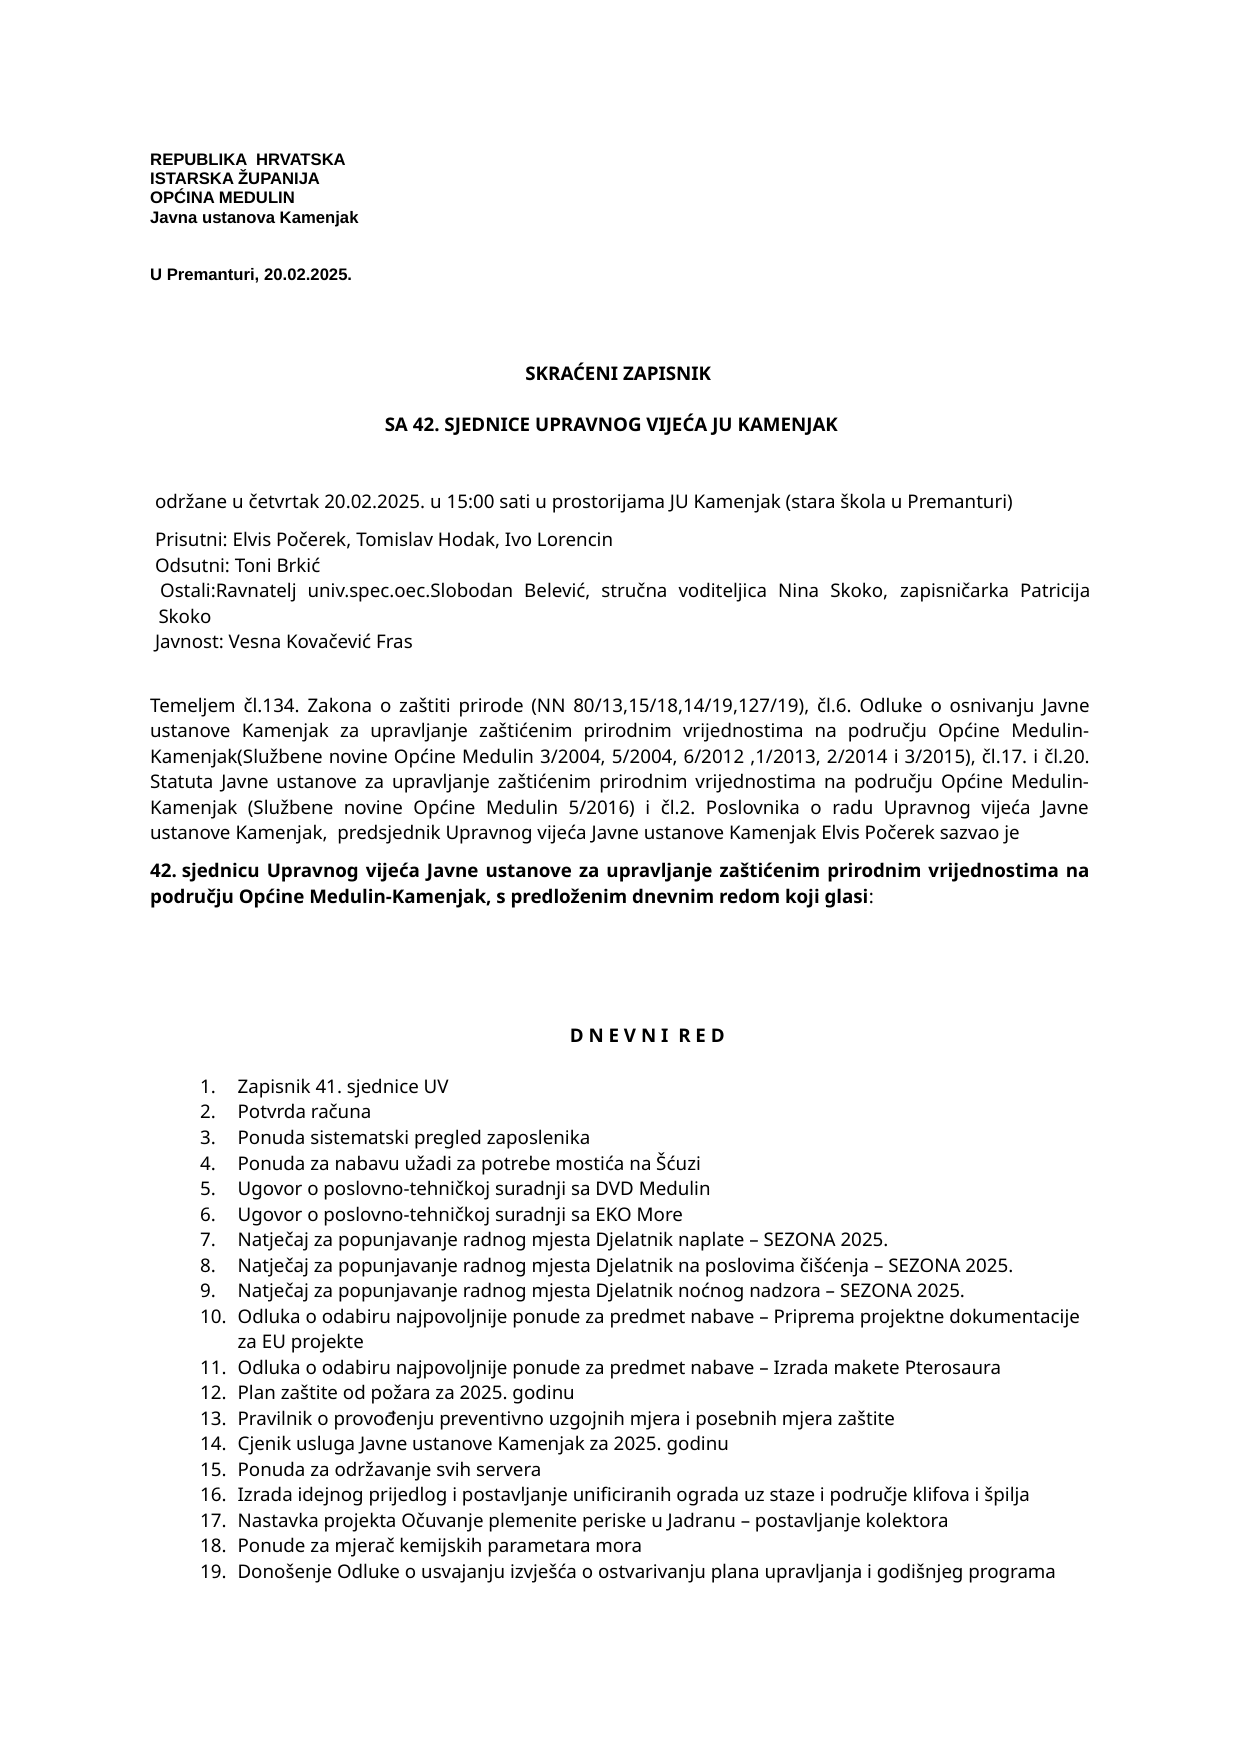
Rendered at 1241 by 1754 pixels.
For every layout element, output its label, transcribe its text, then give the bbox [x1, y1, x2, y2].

list Ugovor o poslovno-tehničkoj suradnji sa EKO More [200, 1201, 1090, 1226]
list Ugovor o poslovno-tehničkoj suradnji sa DVD Medulin [200, 1175, 1090, 1201]
text Ostali:Ravnatelj univ.spec.oec.Slobodan Belević, stručna voditeljica Nina Skoko, zapisničarka Patricija Skoko [149, 577, 1090, 628]
text Temeljem čl.134. Zakona o zaštiti prirode (NN 80/13,15/18,14/19,127/19), čl.6. Odluke o osnivanju Javne ustanove Kamenjak za upravljanje zaštićenim prirodnim vrijednostima na području Općine Medulin-Kamenjak(Službene novine Općine Medulin 3/2004, 5/2004, 6/2012 ,1/2013, 2/2014 i 3/2015), čl.17. i čl.20. Statuta Javne ustanove za upravljanje zaštićenim prirodnim vrijednostima na području Općine Medulin-Kamenjak (Službene novine Općine Medulin 5/2016) i čl.2. Poslovnika o radu Upravnog vijeća Javne ustanove Kamenjak, predsjednik Upravnog vijeća Javne ustanove Kamenjak Elvis Počerek sazvao je [150, 692, 1090, 845]
text REPUBLIKA HRVATSKA [150, 150, 1090, 169]
list Izrada idejnog prijedlog i postavljanje unificiranih ograda uz staze i područje klifova i špilja [200, 1482, 1090, 1507]
text U Premanturi, 20.02.2025. [150, 265, 1090, 284]
list Ponuda sistematski pregled zaposlenika [200, 1124, 1090, 1150]
text Prisutni: Elvis Počerek, Tomislav Hodak, Ivo Lorencin [150, 526, 1090, 552]
list Potvrda računa [200, 1099, 1090, 1124]
list Ponuda za nabavu užadi za potrebe mostića na Šćuzi [200, 1150, 1090, 1175]
list Pravilnik o provođenju preventivno uzgojnih mjera i posebnih mjera zaštite [200, 1405, 1090, 1431]
text OPĆINA MEDULIN [150, 188, 1090, 207]
list Natječaj za popunjavanje radnog mjesta Djelatnik na poslovima čišćenja – SEZONA 2025. [200, 1252, 1090, 1277]
list Plan zaštite od požara za 2025. godinu [200, 1379, 1090, 1405]
text Odsutni: Toni Brkić [150, 552, 1090, 577]
text SA 42. SJEDNICE UPRAVNOG VIJEĆA JU KAMENJAK [150, 412, 1090, 437]
list Odluka o odabiru najpovoljnije ponude za predmet nabave – Izrada makete Pterosaura [200, 1354, 1090, 1379]
text SKRAĆENI ZAPISNIK [150, 361, 1090, 386]
list Zapisnik 41. sjednice UV [200, 1073, 1090, 1099]
text Javnost: Vesna Kovačević Fras [150, 628, 1090, 654]
text ISTARSKA ŽUPANIJA [150, 169, 1090, 188]
list Cjenik usluga Javne ustanove Kamenjak za 2025. godinu [200, 1431, 1090, 1456]
list Nastavka projekta Očuvanje plemenite periske u Jadranu – postavljanje kolektora [200, 1507, 1090, 1533]
list sjednicu Upravnog vijeća Javne ustanove za upravljanje zaštićenim prirodnim vrijednostima na području Općine Medulin-Kamenjak, s predloženim dnevnim redom koji glasi: [150, 858, 1090, 909]
list Natječaj za popunjavanje radnog mjesta Djelatnik noćnog nadzora – SEZONA 2025. [200, 1277, 1090, 1303]
text održane u četvrtak 20.02.2025. u 15:00 sati u prostorijama JU Kamenjak (stara škola u Premanturi) [150, 488, 1090, 514]
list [200, 1558, 1090, 1584]
text Javna ustanova Kamenjak [150, 207, 1090, 227]
text D N E V N I R E D [150, 1023, 1090, 1048]
list Natječaj za popunjavanje radnog mjesta Djelatnik naplate – SEZONA 2025. [200, 1226, 1090, 1252]
list Ponuda za održavanje svih servera [200, 1456, 1090, 1482]
list Odluka o odabiru najpovoljnije ponude za predmet nabave – Priprema projektne dokumentacije za EU projekte [200, 1303, 1090, 1354]
list Ponude za mjerač kemijskih parametara mora [200, 1533, 1090, 1558]
